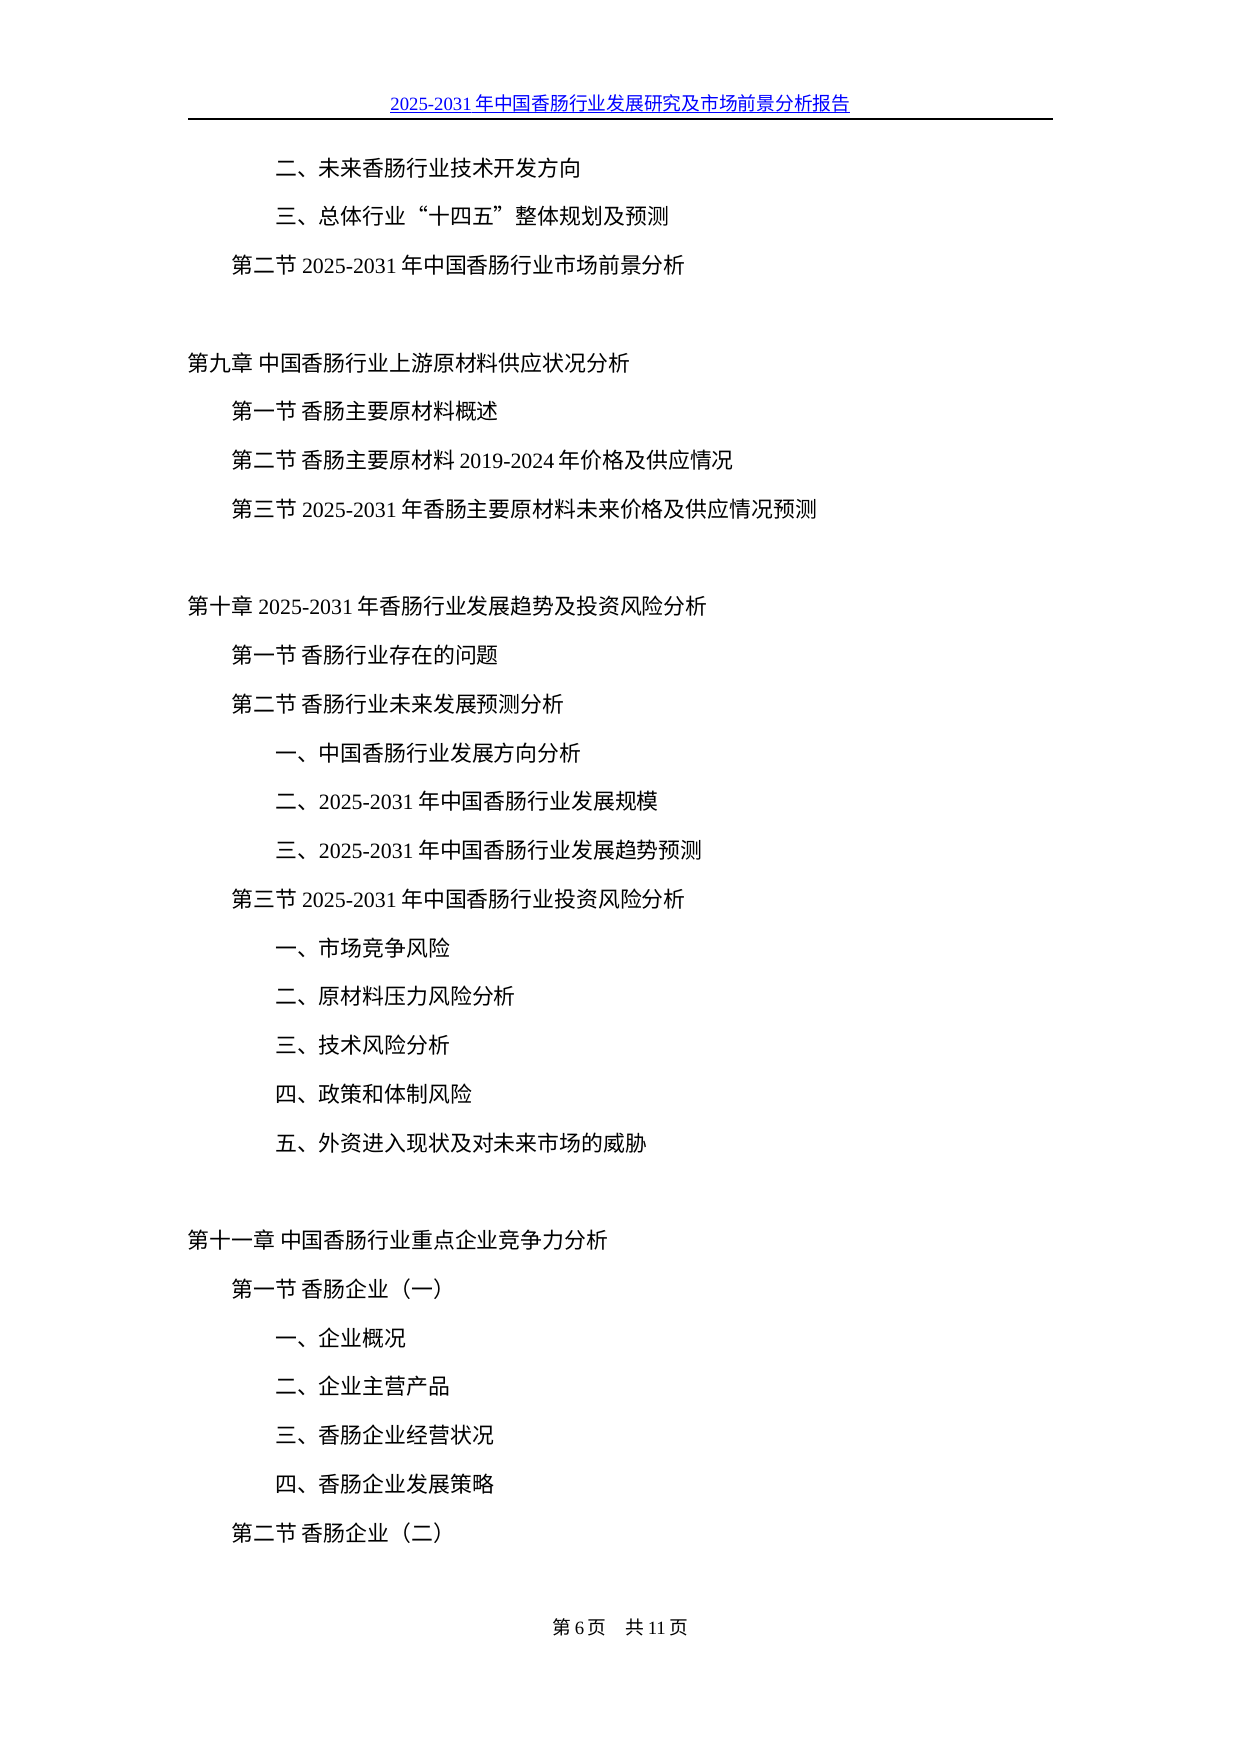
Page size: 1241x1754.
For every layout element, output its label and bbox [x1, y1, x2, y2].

text [187, 150, 1053, 1548]
